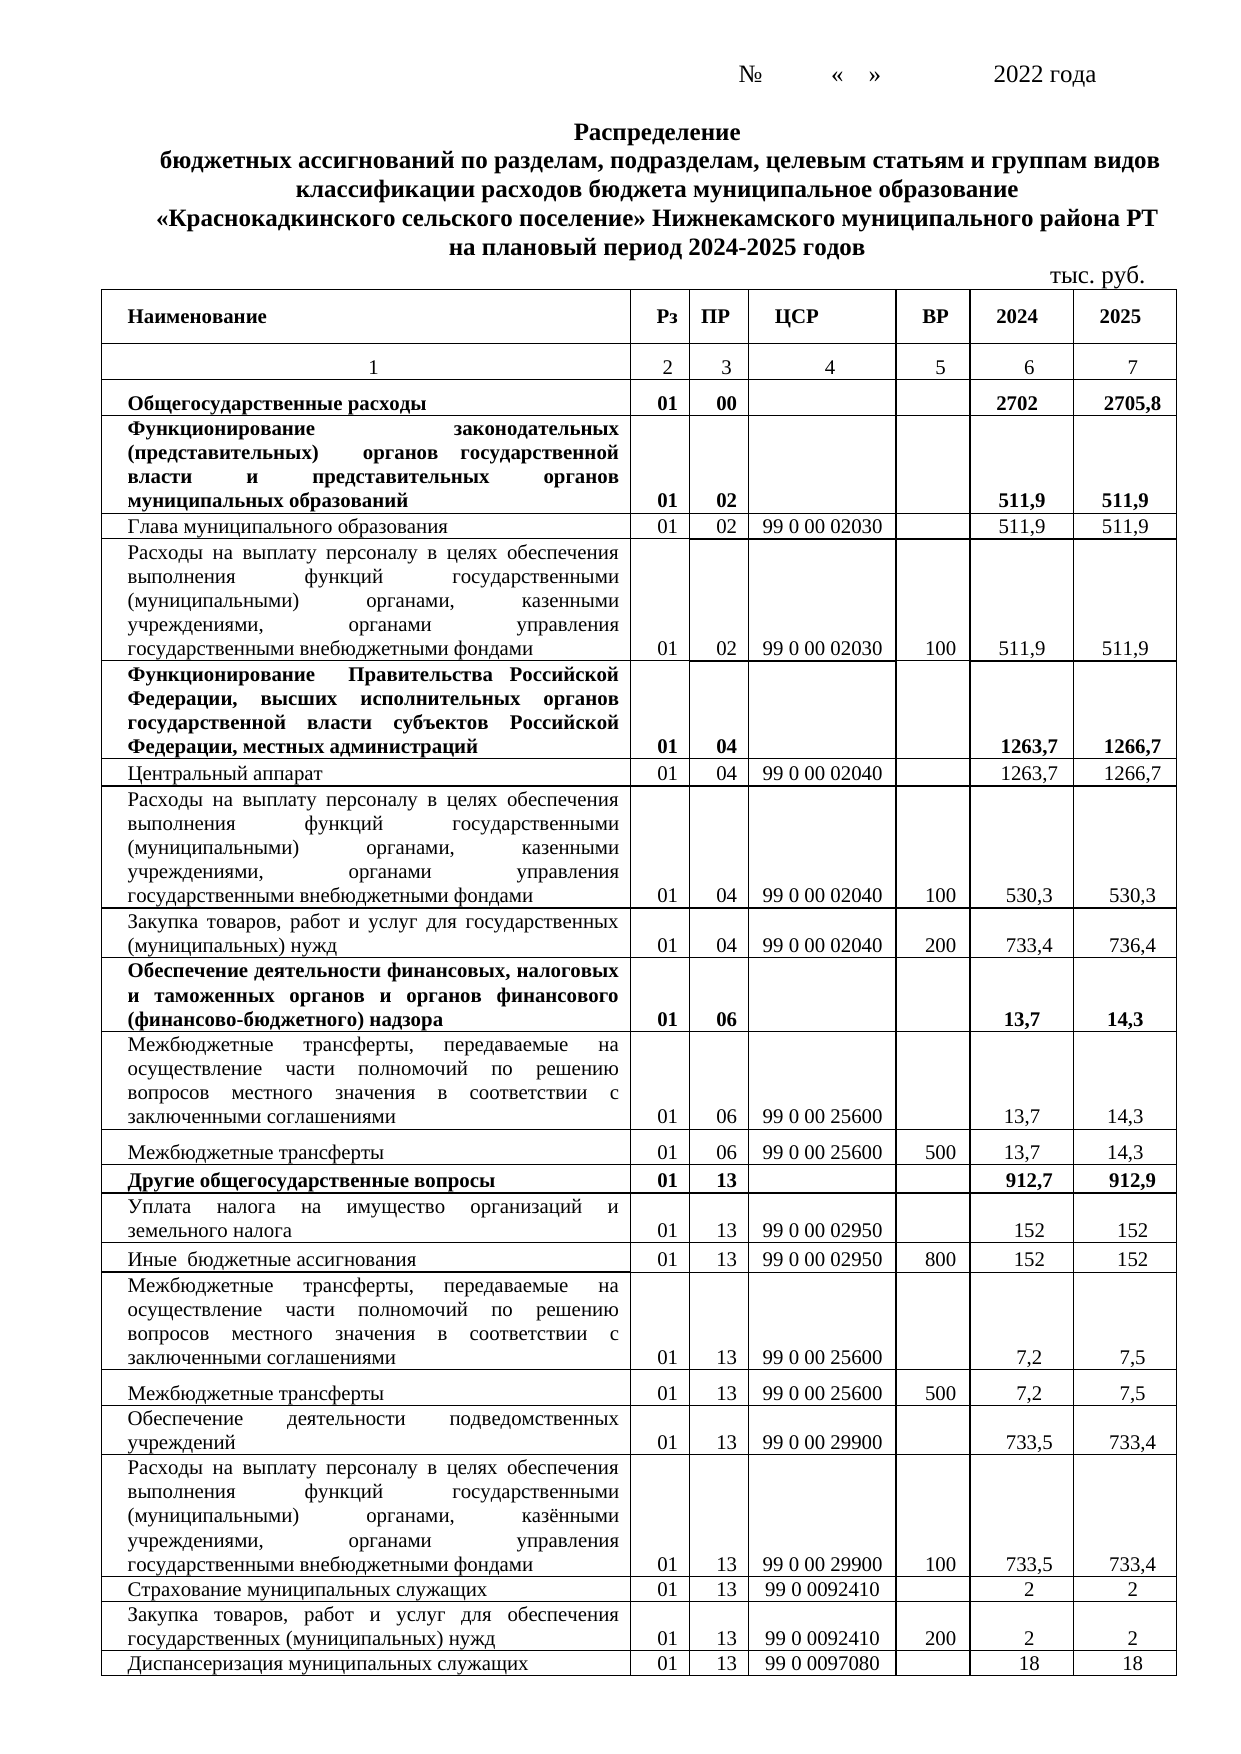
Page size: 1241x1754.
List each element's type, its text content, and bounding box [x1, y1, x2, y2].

table_cell 13,7 [971, 1032, 1073, 1128]
table_cell 7 [1074, 344, 1176, 379]
text на плановый период 2024-2025 годов [118, 232, 1196, 260]
table_cell Центральный аппарат [102, 759, 630, 785]
table_cell Обеспечение деятельности подведомственных учреждений [102, 1406, 630, 1454]
text тыс. руб. [118, 260, 1196, 289]
table_cell 01 [631, 1243, 689, 1271]
table_cell Глава муниципального образования [102, 514, 630, 538]
table_cell 01 [631, 1194, 689, 1242]
table_cell 01 [631, 539, 689, 660]
table_cell 13 [690, 1406, 748, 1454]
table_cell 99 0 0092410 [749, 1602, 895, 1650]
table_cell [749, 416, 895, 512]
table_header ЦСР [749, 290, 895, 343]
table_cell 7,2 [971, 1273, 1073, 1369]
table_cell 2 [1074, 1602, 1176, 1650]
table_cell 511,9 [971, 540, 1073, 660]
table_cell 1263,7 [971, 759, 1073, 785]
table_cell [897, 1194, 969, 1242]
table_cell [897, 1577, 969, 1601]
table_cell 99 0 00 29900 [749, 1406, 895, 1454]
table_cell 2 [971, 1602, 1073, 1650]
table_cell 14,3 [1074, 1130, 1176, 1164]
table_cell 500 [897, 1370, 969, 1405]
table_cell 1 [102, 344, 630, 379]
table_cell Межбюджетные трансферты, передаваемые на осуществление части полномочий по решению вопросов местного значения в соответствии с заключенными соглашениями [102, 1032, 630, 1128]
table_cell 01 [631, 1273, 689, 1369]
table_cell 511,9 [1074, 514, 1176, 538]
table_cell 18 [971, 1651, 1073, 1675]
table_cell [897, 1032, 969, 1128]
table_cell 733,5 [971, 1406, 1073, 1454]
table_cell 13 [690, 1602, 748, 1650]
table_cell [897, 1406, 969, 1454]
table_cell 99 0 00 02950 [749, 1194, 895, 1242]
table_cell 99 0 00 25600 [749, 1032, 895, 1128]
table_cell 530,3 [1074, 787, 1176, 907]
table_cell 01 [631, 1370, 689, 1405]
table_cell 99 0 00 25600 [749, 1273, 895, 1369]
table_cell 06 [690, 958, 748, 1031]
table_cell 99 0 00 25600 [749, 1130, 895, 1164]
table_cell Межбюджетные трансферты [102, 1130, 630, 1164]
table_cell Расходы на выплату персоналу в целях обеспечения выполнения функций государственными (муниципальными) органами, казенными учреждениями, органами управления государственными внебюджетными фондами [102, 787, 630, 907]
table_cell 13 [690, 1165, 748, 1192]
table_cell 04 [690, 909, 748, 957]
table_cell Функционирование Правительства Российской Федерации, высших исполнительных органов государственной власти субъектов Российской Федерации, местных администраций [102, 661, 630, 758]
table_cell 99 0 00 02040 [749, 787, 895, 907]
table_cell 2 [971, 1577, 1073, 1601]
table_cell 733,4 [1074, 1406, 1176, 1454]
table_cell 99 0 0097080 [749, 1651, 895, 1675]
table_cell [749, 1165, 895, 1192]
table_cell 01 [631, 1651, 689, 1675]
table_cell 736,4 [1074, 909, 1176, 957]
table_cell 2705,8 [1074, 380, 1176, 414]
table_cell [897, 759, 969, 785]
table_cell [897, 514, 969, 538]
table_cell [749, 958, 895, 1031]
table_cell [897, 661, 969, 758]
table_cell Обеспечение деятельности финансовых, налоговых и таможенных органов и органов финансового (финансово-бюджетного) надзора [102, 958, 630, 1031]
table_cell 511,9 [971, 416, 1073, 512]
table_cell 152 [1074, 1194, 1176, 1242]
table_cell 18 [1074, 1651, 1176, 1675]
table_cell 01 [631, 661, 689, 758]
table_cell 04 [690, 662, 748, 758]
table_cell Межбюджетные трансферты [102, 1370, 630, 1405]
table_cell 13,7 [971, 1130, 1073, 1164]
table_cell Общегосударственные расходы [102, 380, 630, 414]
table_cell Диспансеризация муниципальных служащих [102, 1651, 630, 1675]
table_cell 01 [631, 759, 689, 785]
table_cell 13,7 [971, 958, 1073, 1031]
table_cell 733,4 [1074, 1455, 1176, 1576]
table_cell 01 [631, 787, 689, 907]
table_cell 01 [631, 1577, 689, 1601]
table_cell 100 [897, 787, 969, 907]
table_cell 733,4 [971, 909, 1073, 957]
table_cell Расходы на выплату персоналу в целях обеспечения выполнения функций государственными (муниципальными) органами, казенными учреждениями, органами управления государственными внебюджетными фондами [102, 539, 630, 660]
text бюджетных ассигнований по разделам, подразделам, целевым статьям и группам видов классификации расходов бюджета муниципальное образование [118, 145, 1196, 203]
table_cell [897, 416, 969, 512]
table_cell 13 [690, 1651, 748, 1675]
table_cell 7,5 [1074, 1273, 1176, 1369]
table_cell 800 [897, 1243, 969, 1271]
table_cell 7,2 [971, 1370, 1073, 1405]
table_cell 152 [971, 1243, 1073, 1271]
table_cell [749, 380, 895, 414]
table_cell Закупка товаров, работ и услуг для государственных (муниципальных) нужд [102, 909, 630, 957]
table_header Рз [631, 290, 689, 343]
table_cell 2 [631, 344, 689, 379]
table_cell 13 [690, 1455, 748, 1576]
table_cell 7,5 [1074, 1370, 1176, 1405]
table_cell 01 [631, 514, 689, 538]
table_cell Межбюджетные трансферты, передаваемые на осуществление части полномочий по решению вопросов местного значения в соответствии с заключенными соглашениями [102, 1273, 630, 1369]
table_cell 99 0 0092410 [749, 1577, 895, 1601]
table_cell 511,9 [1074, 540, 1176, 660]
table_cell [897, 1273, 969, 1369]
table_cell 01 [631, 416, 689, 512]
table_cell 06 [690, 1032, 748, 1128]
table_header ВР [897, 290, 969, 343]
table_cell 1266,7 [1074, 759, 1176, 785]
table_cell 100 [897, 540, 969, 660]
table_cell 02 [690, 514, 748, 538]
table_cell 04 [690, 787, 748, 907]
table_header 2025 [1074, 290, 1176, 343]
table_cell 500 [897, 1130, 969, 1164]
table_cell 99 0 00 02030 [749, 514, 895, 538]
table_cell 6 [971, 344, 1073, 379]
table_cell 2 [1074, 1577, 1176, 1601]
table_cell 01 [631, 1602, 689, 1650]
table_cell 01 [631, 1130, 689, 1164]
table_cell 13 [690, 1273, 748, 1369]
table_cell 152 [971, 1194, 1073, 1242]
text «Краснокадкинского сельского поселение» Нижнекамского муниципального района РТ [118, 203, 1196, 232]
table_cell 152 [1074, 1243, 1176, 1271]
table_cell 00 [690, 380, 748, 414]
table_cell 01 [631, 958, 689, 1031]
table_cell 04 [690, 759, 748, 785]
table_cell [897, 1165, 969, 1192]
table_cell 01 [631, 1455, 689, 1576]
table_cell Страхование муниципальных служащих [102, 1577, 630, 1601]
table_header 2024 [971, 290, 1073, 343]
table_cell 13 [690, 1577, 748, 1601]
table_cell [749, 662, 895, 758]
table_cell Функционирование законодательных (представительных) органов государственной власти и представительных органов муниципальных образований [102, 416, 630, 512]
table_cell 99 0 00 02040 [749, 759, 895, 785]
table_cell 100 [897, 1455, 969, 1576]
table_cell 13 [690, 1194, 748, 1242]
table_cell 1263,7 [971, 662, 1073, 758]
table_cell [897, 380, 969, 414]
table_cell 06 [690, 1130, 748, 1164]
table_cell 733,5 [971, 1455, 1073, 1576]
table_cell 14,3 [1074, 958, 1176, 1031]
table_cell 3 [690, 344, 748, 379]
table_cell 02 [690, 540, 748, 660]
text Распределение [118, 117, 1196, 145]
table_cell 200 [897, 1602, 969, 1650]
table_cell 99 0 00 02040 [749, 909, 895, 957]
table_cell 511,9 [971, 514, 1073, 538]
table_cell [102, 1602, 630, 1650]
table_cell 4 [749, 344, 895, 379]
table_cell 200 [897, 909, 969, 957]
table_cell 99 0 00 02950 [749, 1243, 895, 1271]
table_cell Другие общегосударственные вопросы [102, 1165, 630, 1192]
table_cell Уплата налога на имущество организаций и земельного налога [102, 1194, 630, 1242]
table_cell 530,3 [971, 787, 1073, 907]
table_cell 912,9 [1074, 1165, 1176, 1192]
table_cell 511,9 [1074, 416, 1176, 512]
table_header ПР [690, 290, 748, 343]
table_cell 01 [631, 1406, 689, 1454]
table_cell Иные бюджетные ассигнования [102, 1243, 630, 1271]
table_cell 13 [690, 1370, 748, 1405]
table_cell 99 0 00 25600 [749, 1370, 895, 1405]
table_cell 02 [690, 416, 748, 512]
table_header Наименование [102, 290, 630, 343]
table_cell 01 [631, 380, 689, 414]
table_cell 01 [631, 909, 689, 957]
table_cell 14,3 [1074, 1032, 1176, 1128]
table_cell [897, 1651, 969, 1675]
table_cell 01 [631, 1165, 689, 1192]
table_cell 01 [631, 1032, 689, 1128]
table_cell [897, 958, 969, 1031]
text № « » 2022 года [738, 59, 1196, 88]
table_cell 912,7 [971, 1165, 1073, 1192]
table_cell 13 [690, 1243, 748, 1271]
table_cell 99 0 00 29900 [749, 1455, 895, 1576]
table_cell 5 [897, 344, 969, 379]
table_cell 2702 [971, 380, 1073, 414]
table_cell 1266,7 [1074, 662, 1176, 758]
table_cell 99 0 00 02030 [749, 540, 895, 660]
